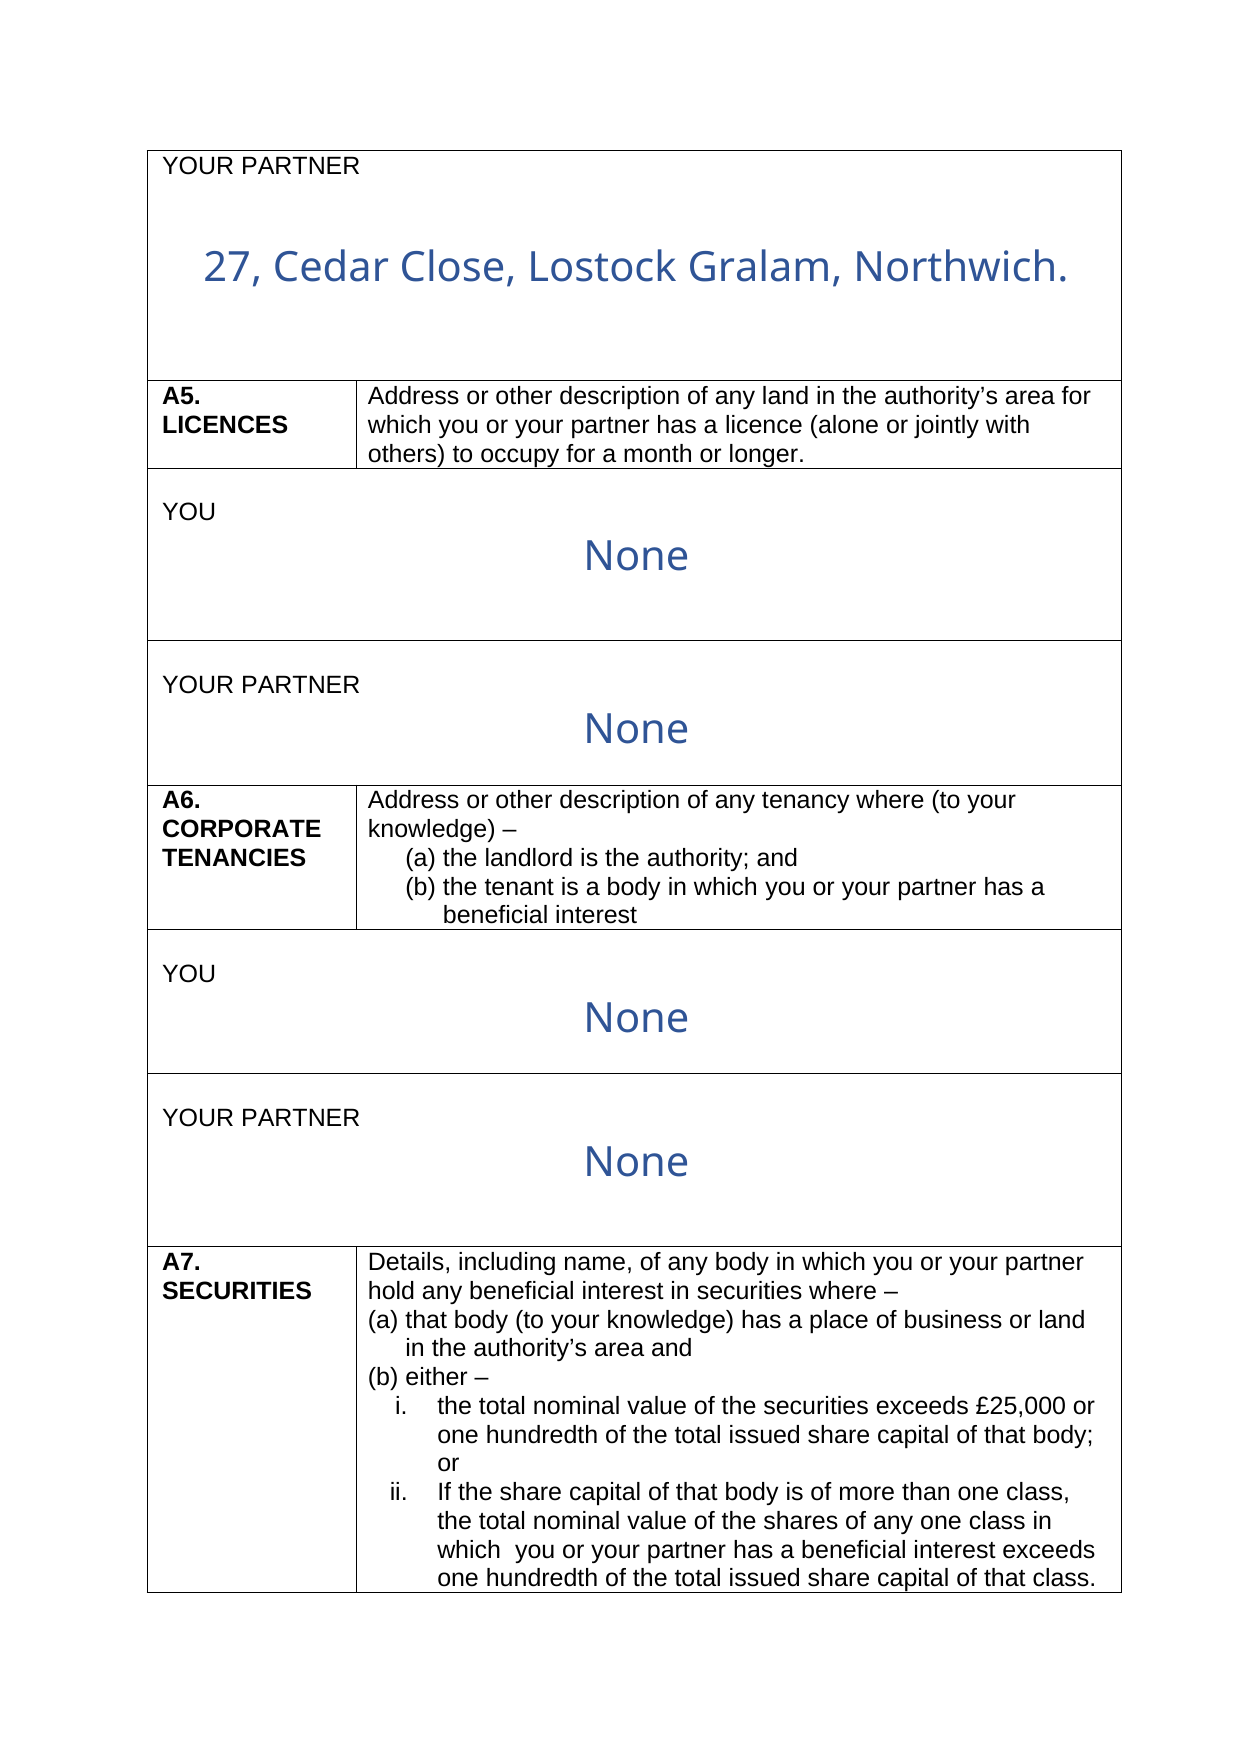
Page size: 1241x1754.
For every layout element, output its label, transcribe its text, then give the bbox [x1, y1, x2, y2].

table_cell Address or other description of any tenancy where (to your knowledge) – the landlord is the authority; and the tenant is a body in which you or your partner has a beneficial interest [357, 786, 1121, 929]
table_cell YOUR PARTNER None [148, 641, 1121, 784]
table_cell YOUR PARTNER None [148, 1074, 1121, 1246]
table_cell A7. SECURITIES [148, 1247, 356, 1592]
table_cell A6. CORPORATE TENANCIES [148, 786, 356, 929]
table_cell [357, 1247, 1121, 1592]
table_cell YOU None [148, 469, 1121, 640]
table_cell YOU None [148, 930, 1121, 1073]
table_cell Address or other description of any land in the authority’s area for which you or your partner has a licence (alone or jointly with others) to occupy for a month or longer. [357, 381, 1121, 468]
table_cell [148, 151, 1121, 380]
table_cell A5. LICENCES [148, 381, 356, 468]
